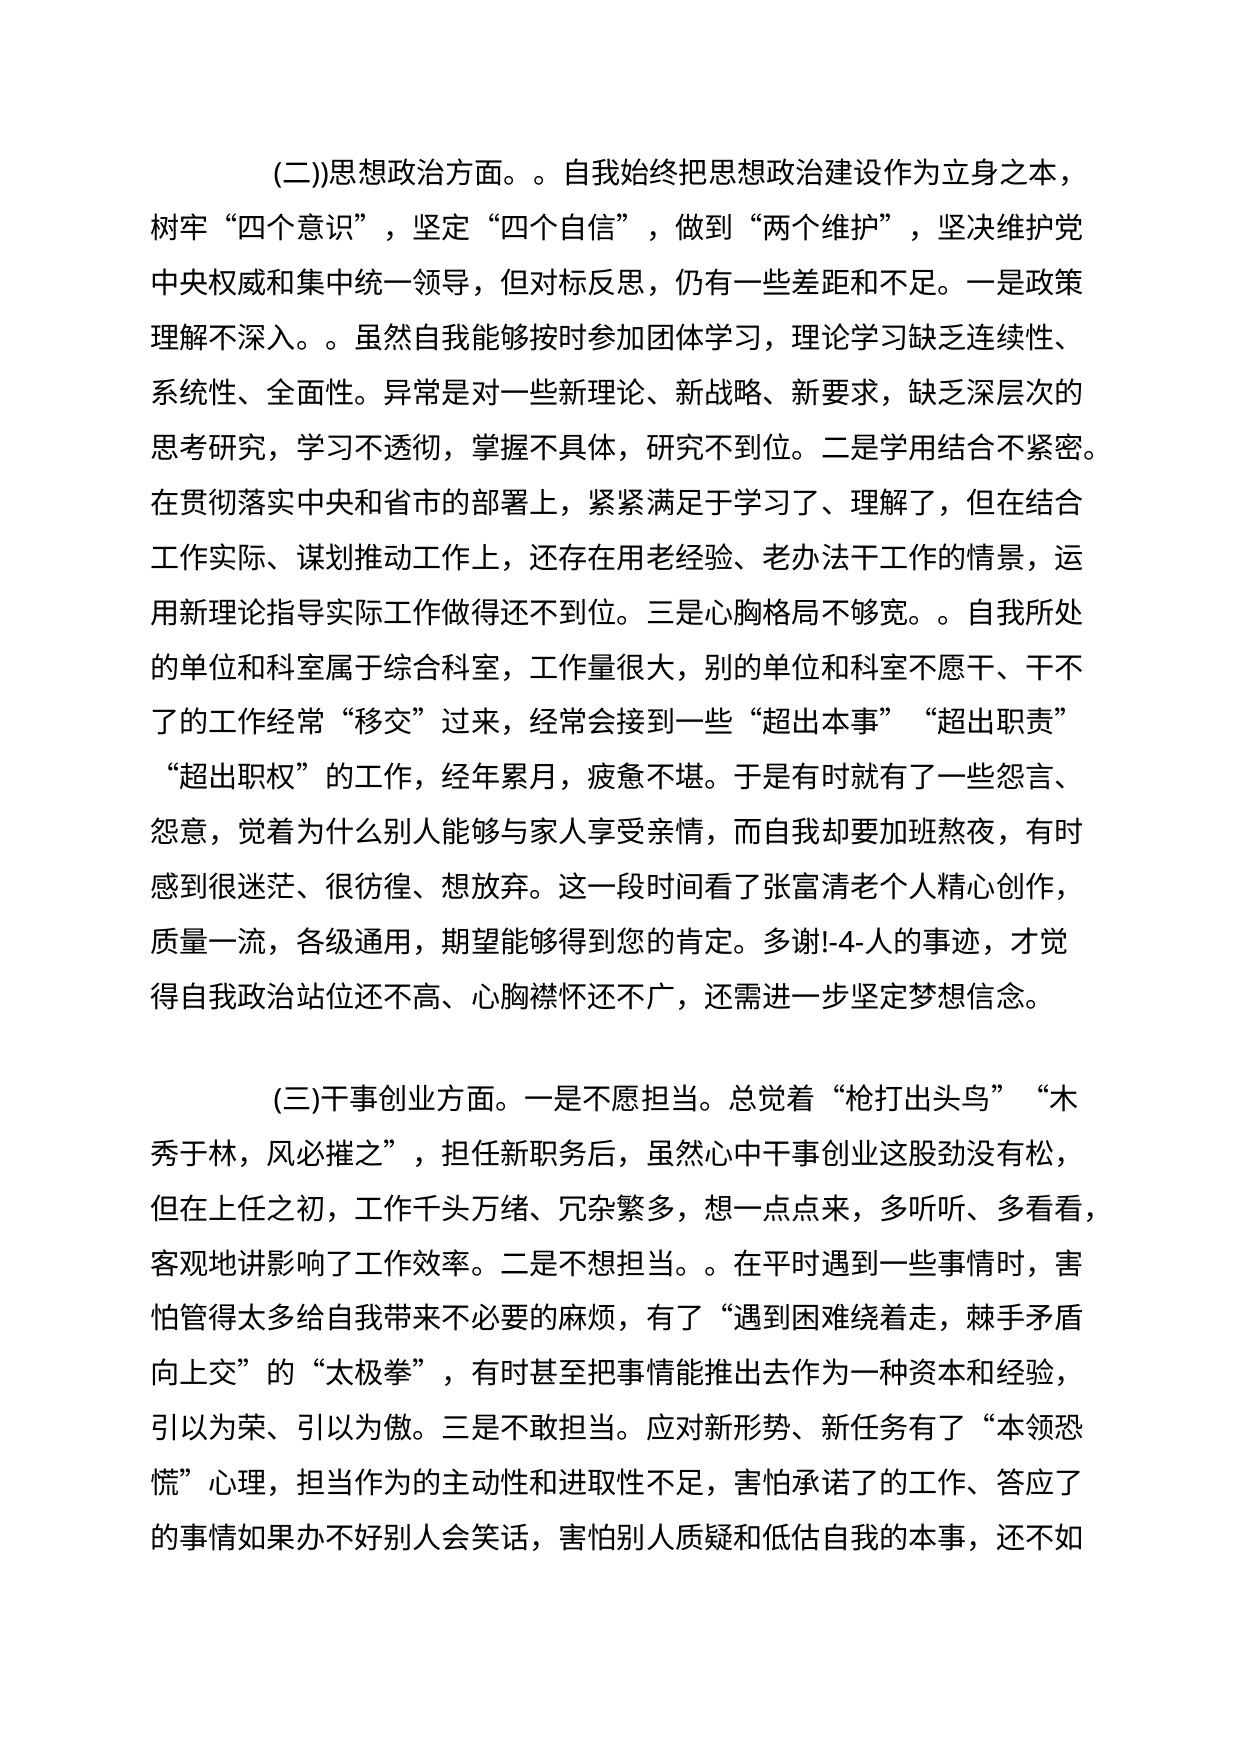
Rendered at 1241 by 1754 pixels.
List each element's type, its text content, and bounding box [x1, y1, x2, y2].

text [150, 1075, 1090, 1557]
text (二))思想政治方面。。自我始终把思想政治建设作为立身之本，树牢“四个意识”，坚定“四个自信”，做到“两个维护”，坚决维护党中央权威和集中统一领导，但对标反思，仍有一些差距和不足。一是政策理解不深入。。虽然自我能够按时参加团体学习，理论学习缺乏连续性、系统性、全面性。异常是对一些新理论、新战略、新要求，缺乏深层次的思考研究，学习不透彻，掌握不具体，研究不到位。二是学用结合不紧密。在贯彻落实中央和省市的部署上，紧紧满足于学习了、理解了，但在结合工作实际、谋划推动工作上，还存在用老经验、老办法干工作的情景，运用新理论指导实际工作做得还不到位。三是心胸格局不够宽。。自我所处的单位和科室属于综合科室，工作量很大，别的单位和科室不愿干、干不了的工作经常“移交”过来，经常会接到一些“超出本事”“超出职责”“超出职权”的工作，经年累月，疲惫不堪。于是有时就有了一些怨言、怨意，觉着为什么别人能够与家人享受亲情，而自我却要加班熬夜，有时感到很迷茫、很彷徨、想放弃。这一段时间看了张富清老个人精心创作，质量一流，各级通用，期望能够得到您的肯定。多谢!-4-人的事迹，才觉得自我政治站位还不高、心胸襟怀还不广，还需进一步坚定梦想信念。 [150, 150, 1090, 1016]
